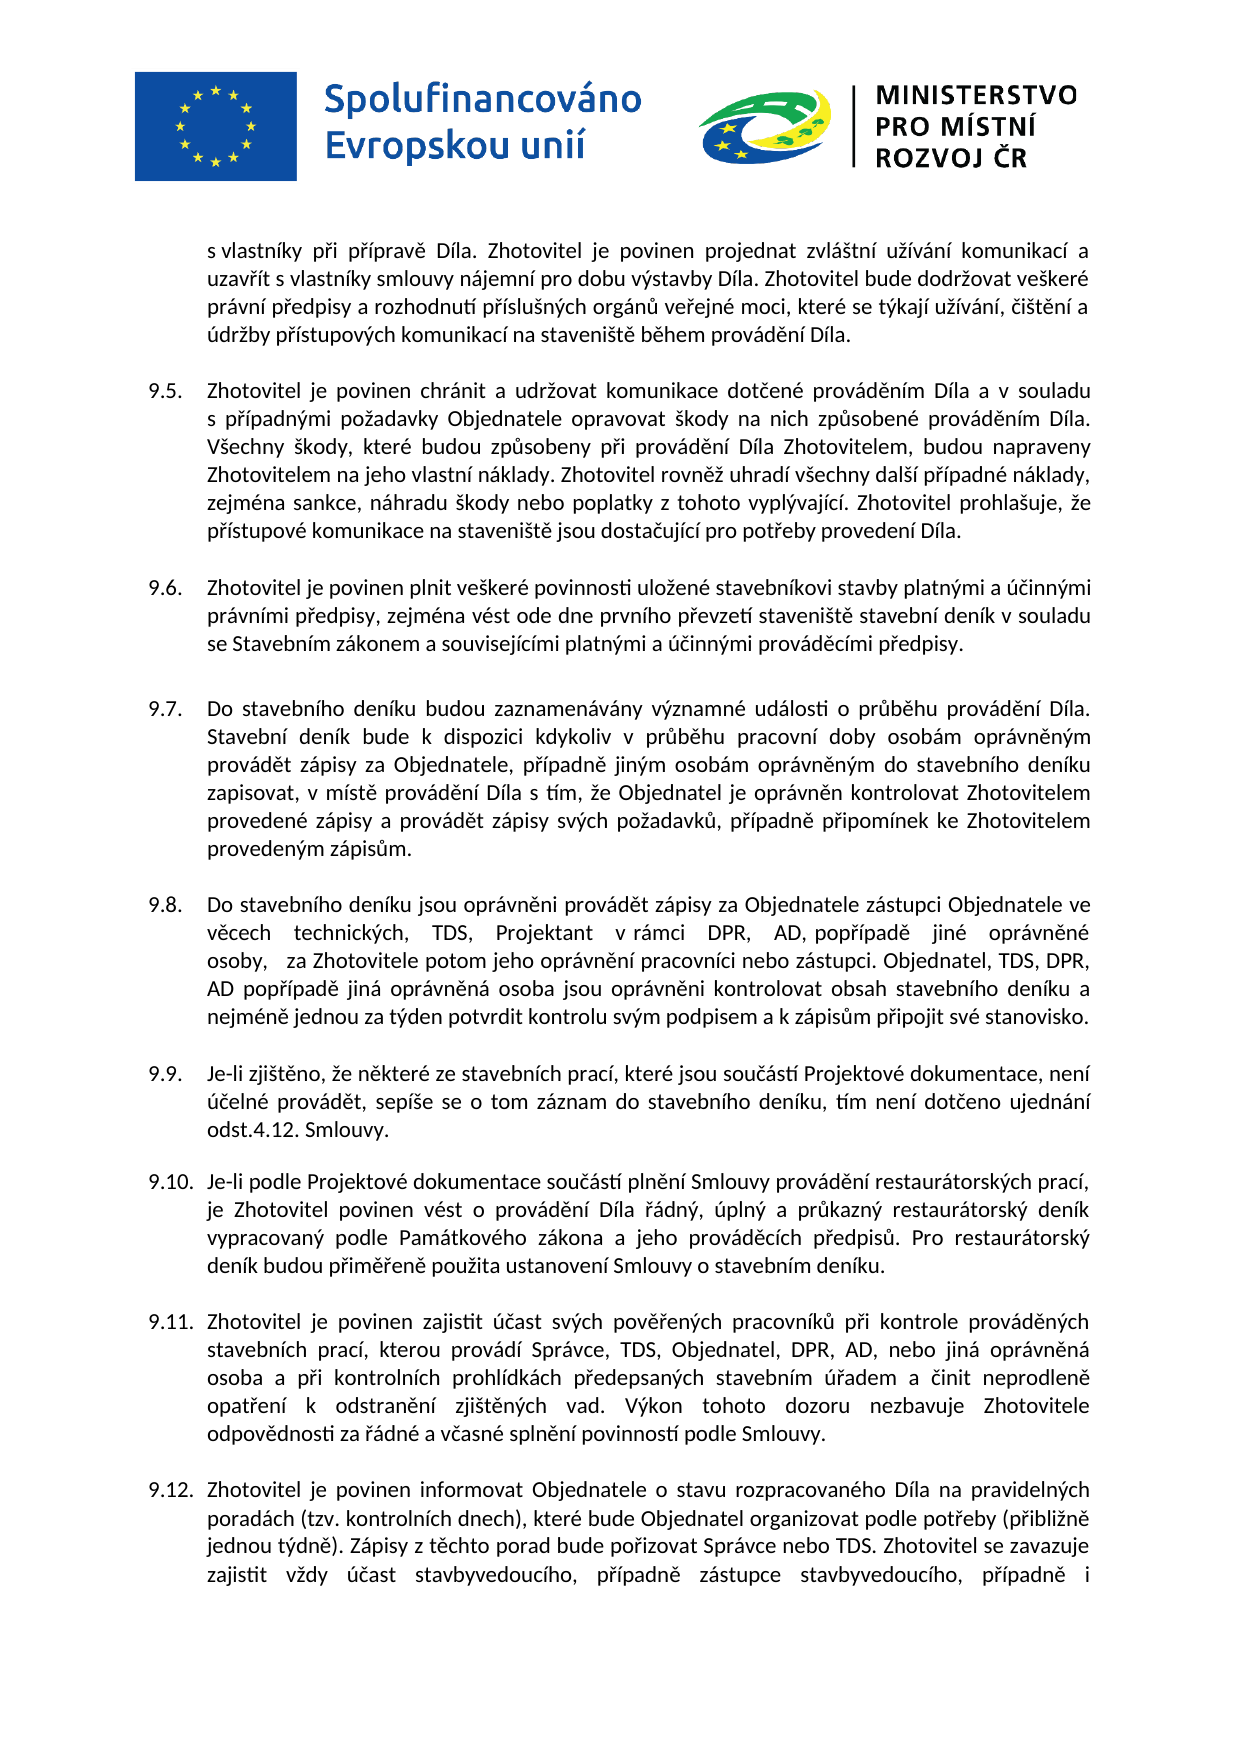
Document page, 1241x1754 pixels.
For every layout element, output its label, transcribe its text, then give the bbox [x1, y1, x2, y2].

list Zhotovitel je povinen chránit a udržovat komunikace dotčené prováděním Díla a v souladu s případnými požadavky Objednatele opravovat škody na nich způsobené prováděním Díla. Všechny škody, které budou způsobeny při provádění Díla Zhotovitelem, budou napraveny Zhotovitelem na jeho vlastní náklady. Zhotovitel rovněž uhradí všechny další případné náklady, zejména sankce, náhradu škody nebo poplatky z tohoto vyplývající. Zhotovitel prohlašuje, že přístupové komunikace na staveniště jsou dostačující pro potřeby provedení Díla. [148, 376, 1092, 544]
list Zhotovitel je povinen plnit veškeré povinnosti uložené stavebníkovi stavby platnými a účinnými právními předpisy, zejména vést ode dne prvního převzetí staveniště stavební deník v souladu se Stavebním zákonem a souvisejícími platnými a účinnými prováděcími předpisy. [148, 573, 1093, 657]
list Do stavebního deníku jsou oprávněni provádět zápisy za Objednatele zástupci Objednatele ve věcech technických, TDS, Projektant v rámci DPR, AD, popřípadě jiné oprávněné osoby, za Zhotovitele potom jeho oprávnění pracovníci nebo zástupci. Objednatel, TDS, DPR, AD popřípadě jiná oprávněná osoba jsou oprávněni kontrolovat obsah stavebního deníku a nejméně jednou za týden potvrdit kontrolu svým podpisem a k zápisům připojit své stanovisko. [148, 890, 1092, 1030]
list Zhotovitel je povinen zajistit účast svých pověřených pracovníků při kontrole prováděných stavebních prací, kterou provádí Správce, TDS, Objednatel, DPR, AD, nebo jiná oprávněná osoba a při kontrolních prohlídkách předepsaných stavebním úřadem a činit neprodleně opatření k odstranění zjištěných vad. Výkon tohoto dozoru nezbavuje Zhotovitele odpovědnosti za řádné a včasné splnění povinností podle Smlouvy. [148, 1307, 1092, 1447]
picture [131, 68, 1077, 184]
list Je-li podle Projektové dokumentace součástí plnění Smlouvy provádění restaurátorských prací, je Zhotovitel povinen vést o provádění Díla řádný, úplný a průkazný restaurátorský deník vypracovaný podle Památkového zákona a jeho prováděcích předpisů. Pro restaurátorský deník budou přiměřeně použita ustanovení Smlouvy o stavebním deníku. [148, 1167, 1091, 1279]
list Do stavebního deníku budou zaznamenávány významné události o průběhu provádění Díla. Stavební deník bude k dispozici kdykoliv v průběhu pracovní doby osobám oprávněným provádět zápisy za Objednatele, případně jiným osobám oprávněným do stavebního deníku zapisovat, v místě provádění Díla s tím, že Objednatel je oprávněn kontrolovat Zhotovitelem provedené zápisy a provádět zápisy svých požadavků, případně připomínek ke Zhotovitelem provedeným zápisům. [148, 694, 1093, 862]
list Je-li zjištěno, že některé ze stavebních prací, které jsou součástí Projektové dokumentace, není účelné provádět, sepíše se o tom záznam do stavebního deníku, tím není dotčeno ujednání odst.4.12. Smlouvy. [148, 1059, 1092, 1143]
